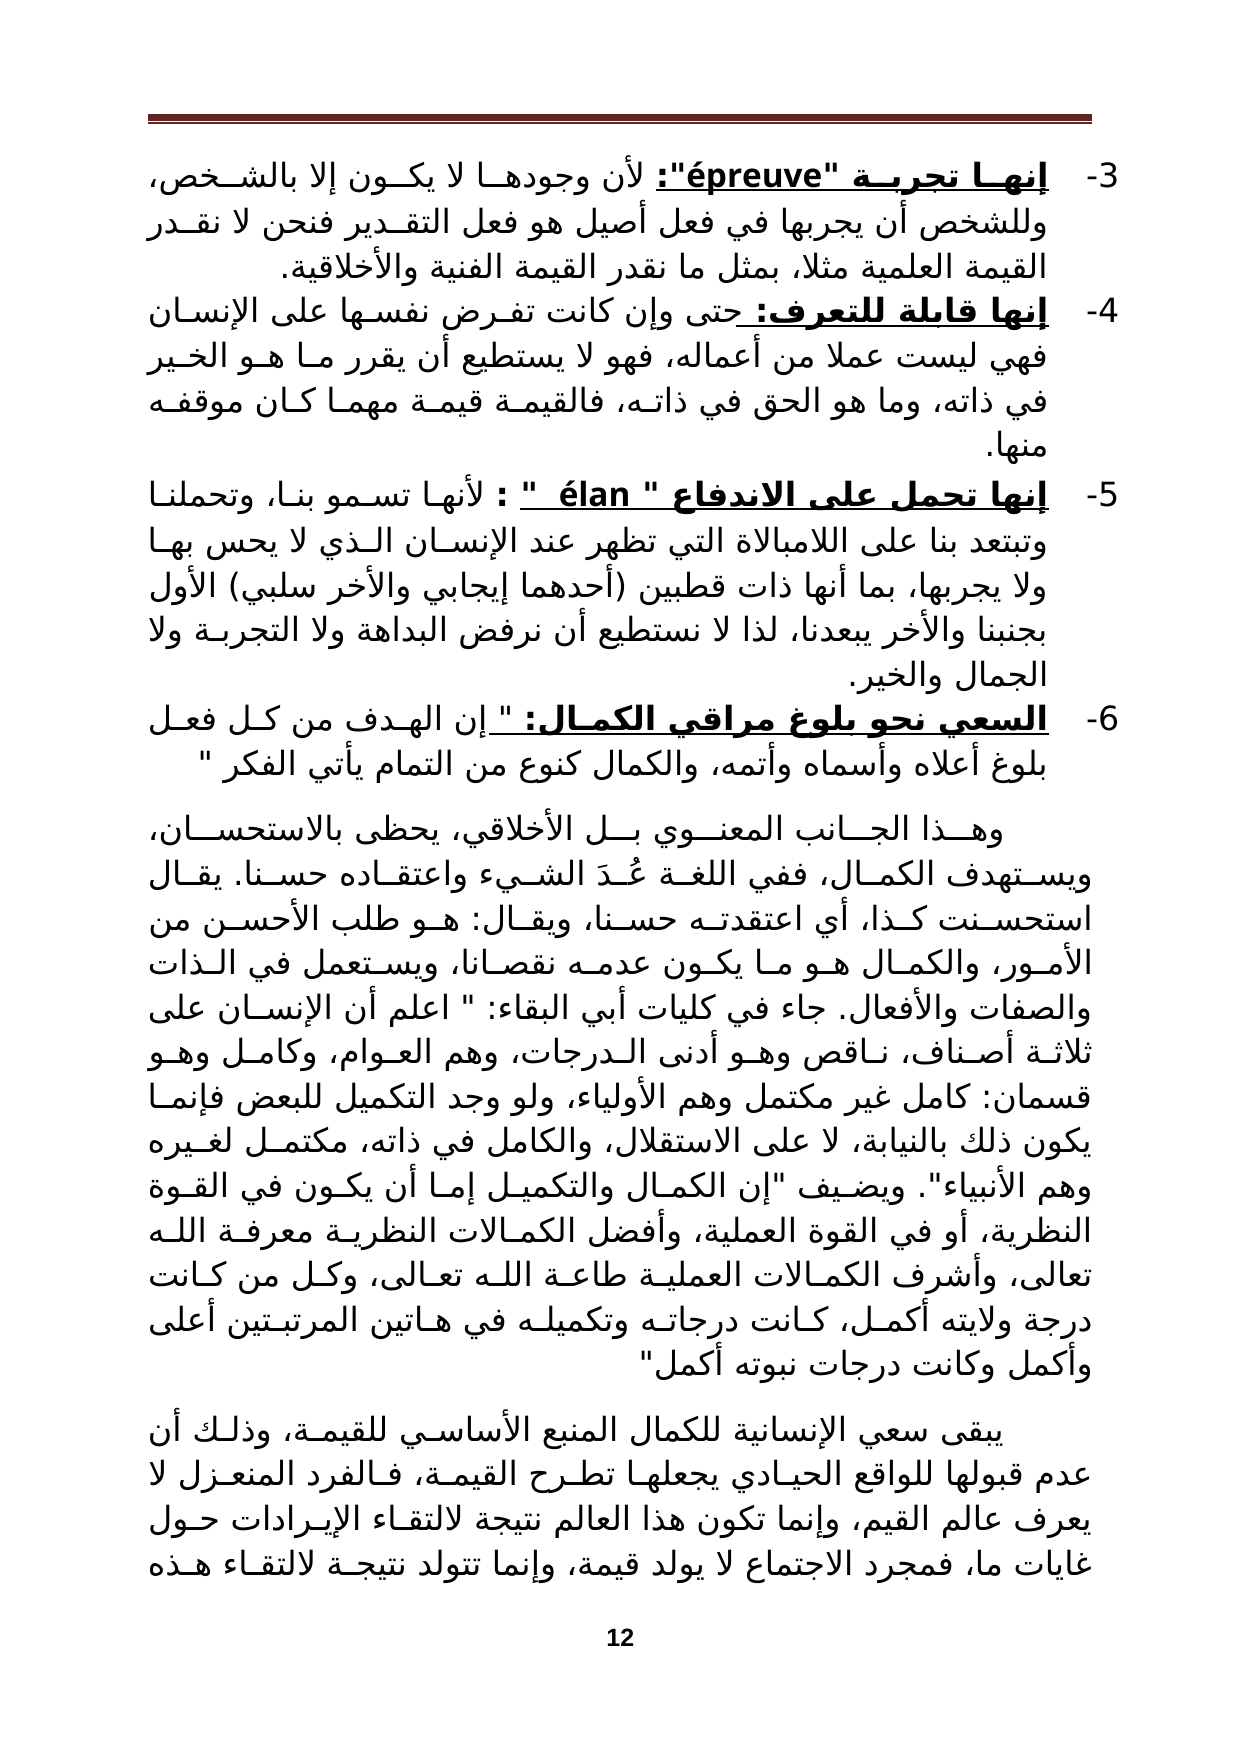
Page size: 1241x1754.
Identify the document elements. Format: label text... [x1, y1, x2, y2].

list إنها تجربة "épreuve": لأن وجودها لا يكون إلا بالشخص، وللشخص أن يجربها في فعل أصيل هو فعل التقدير فنحن لا نقدر القيمة العلمية مثلا، بمثل ما نقدر القيمة الفنية والأخلاقية. [148, 152, 1086, 286]
text وهذا الجانب المعنوي بل الأخلاقي، يحظى بالاستحسان، ويستهدف الكمال، ففي اللغة عُدَ الشيء واعتقاده حسنا. يقال استحسنت كذا، أي اعتقدته حسنا، ويقال: هو طلب الأحسن من الأمور، والكمال هو ما يكون عدمه نقصانا، ويستعمل في الذات والصفات والأفعال. جاء في كليات أبي البقاء: " اعلم أن الإنسان على ثلاثة أصناف، ناقص وهو أدنى الدرجات، وهم العوام، وكامل وهو قسمان: كامل غير مكتمل وهم الأولياء، ولو وجد التكميل للبعض فإنما يكون ذلك بالنيابة، لا على الاستقلال، والكامل في ذاته، مكتمل لغيره وهم الأنبياء". ويضيف "إن الكمال والتكميل إما أن يكون في القوة النظرية، أو في القوة العملية، وأفضل الكمالات النظرية معرفة الله تعالى، وأشرف الكمالات العملية طاعة الله تعالى، وكل من كانت درجة ولايته أكمل، كانت درجاته وتكميله في هاتين المرتبتين أعلى وأكمل وكانت درجات نبوته أكمل" [148, 810, 1092, 1384]
list إنها تحمل على الاندفاع " élan " : لأنها تسمو بنا، وتحملنا وتبتعد بنا على اللامبالاة التي تظهر عند الإنسان الذي لا يحس بها ولا يجربها، بما أنها ذات قطبين (أحدهما إيجابي والأخر سلبي) الأول بجنبنا والأخر يبعدنا، لذا لا نستطيع أن نرفض البداهة ولا التجربة ولا الجمال والخير. [148, 470, 1086, 694]
list إنها قابلة للتعرف: حتى وإن كانت تفرض نفسها على الإنسان فهي ليست عملا من أعماله، فهو لا يستطيع أن يقرر ما هو الخير في ذاته، وما هو الحق في ذاته، فالقيمة قيمة مهما كان موقفه منها. [148, 292, 1086, 464]
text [148, 1410, 1092, 1583]
list السعي نحو بلوغ مراقي الكمال: " إن الهدف من كل فعل بلوغ أعلاه وأسماه وأتمه، والكمال كنوع من التمام يأتي الفكر " [148, 700, 1086, 783]
